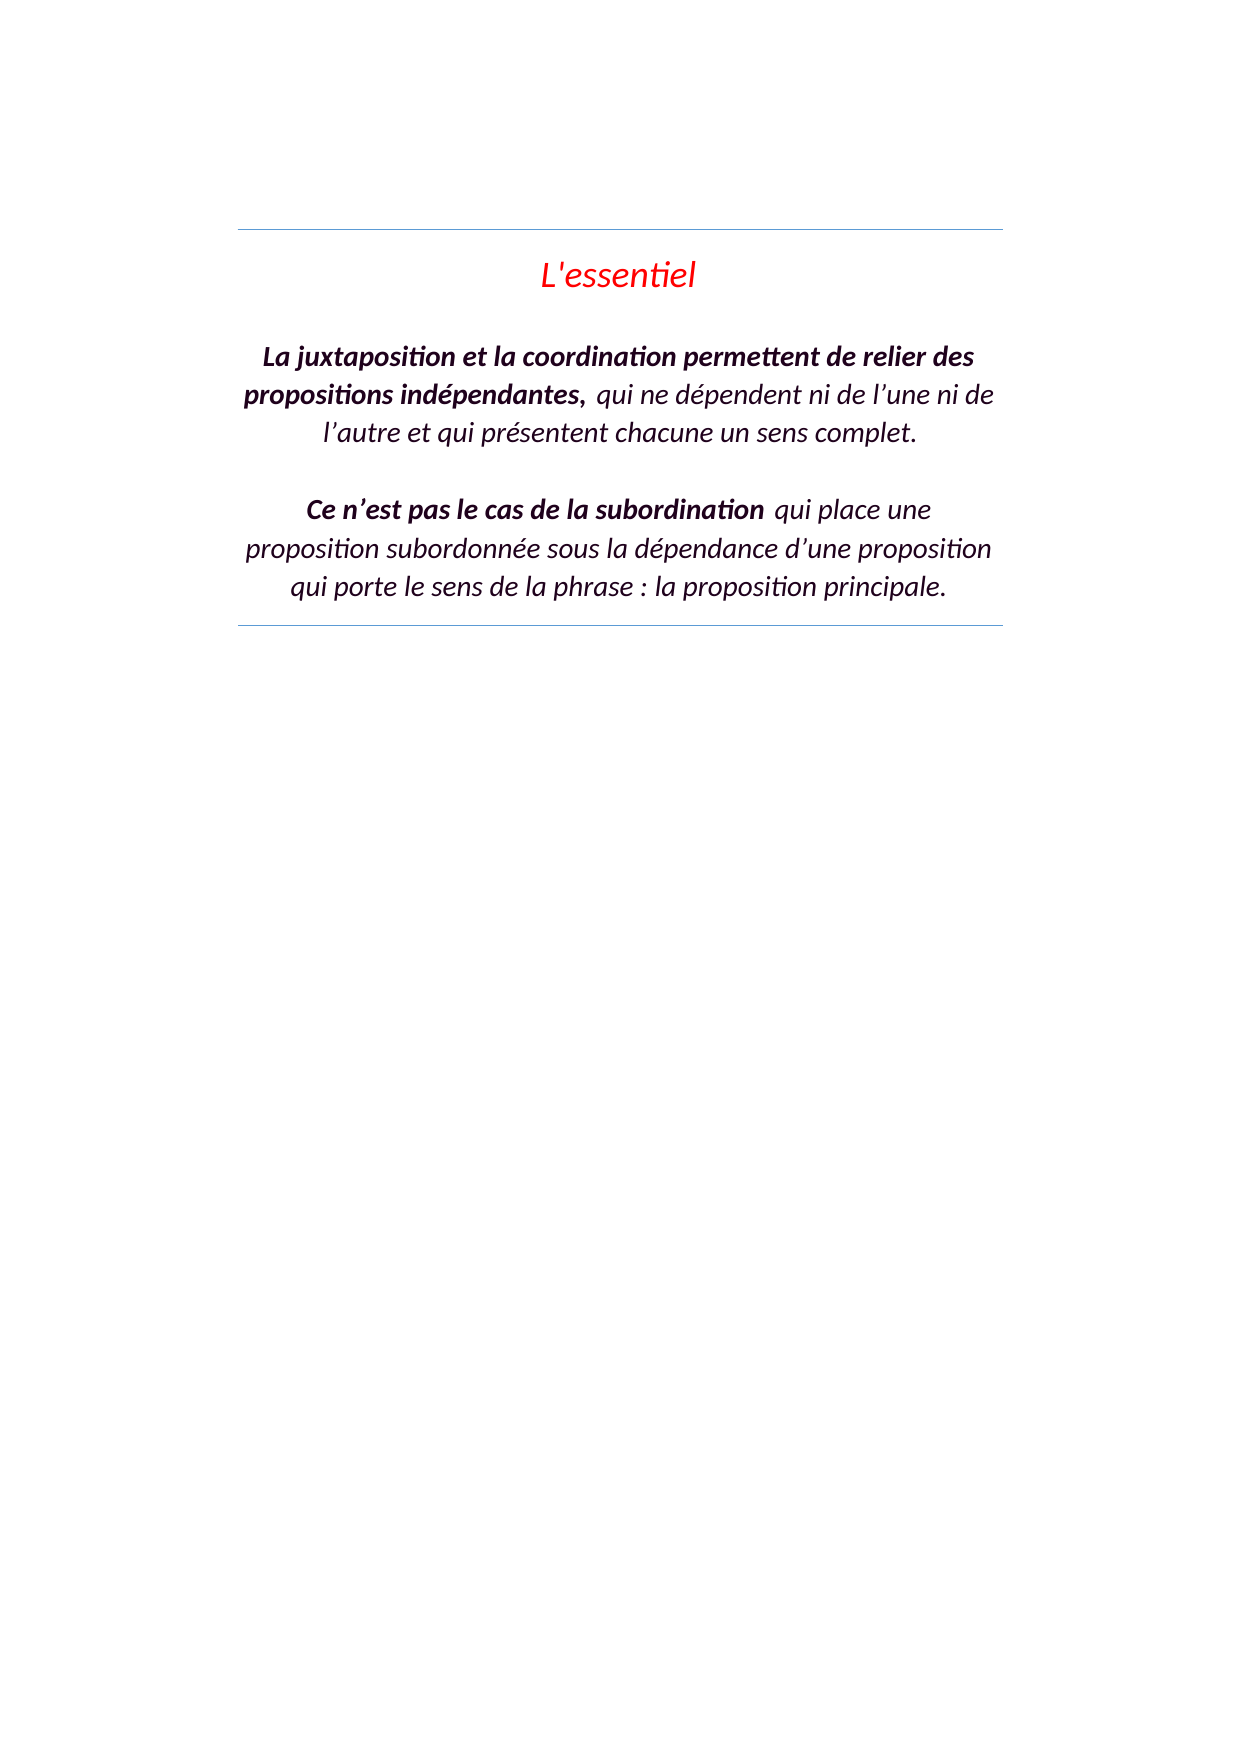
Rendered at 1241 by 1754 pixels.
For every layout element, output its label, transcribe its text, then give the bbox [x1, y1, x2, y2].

text L'essentiel [238, 230, 1003, 297]
text La juxtaposition et la coordination permettent de relier des propositions indépendantes, qui ne dépendent ni de l’une ni de l’autre et qui présentent chacune un sens complet. Ce n’est pas le cas de la subordination qui place une proposition subordonnée sous la dépendance d’une proposition qui porte le sens de la phrase : la proposition principale. [238, 316, 1003, 625]
